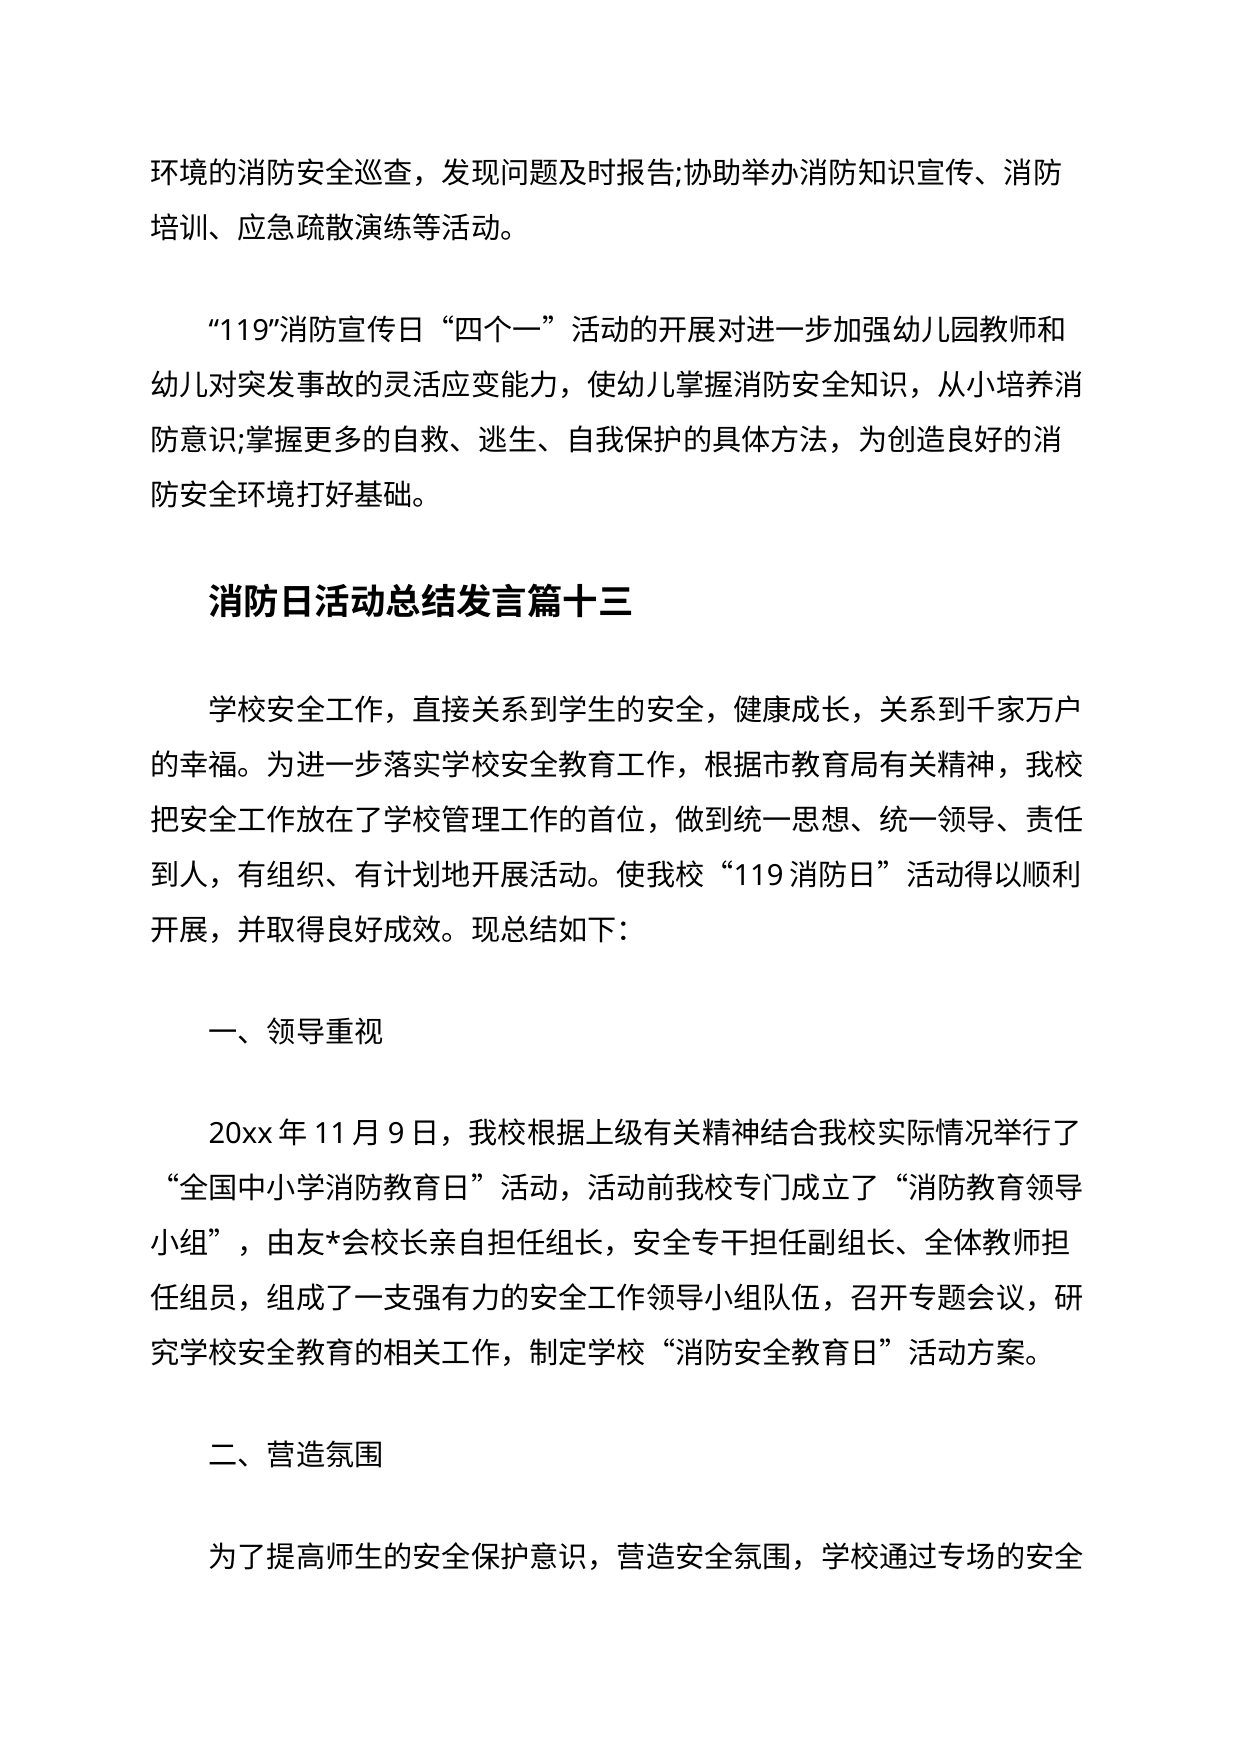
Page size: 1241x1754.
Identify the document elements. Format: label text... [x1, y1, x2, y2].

text 学校安全工作，直接关系到学生的安全，健康成长，关系到千家万户的幸福。为进一步落实学校安全教育工作，根据市教育局有关精神，我校把安全工作放在了学校管理工作的首位，做到统一思想、统一领导、责任到人，有组织、有计划地开展活动。使我校“119消防日”活动得以顺利开展，并取得良好成效。现总结如下： [150, 687, 1090, 949]
text 一、领导重视 [150, 1008, 1090, 1051]
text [150, 150, 1090, 247]
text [150, 1533, 1090, 1576]
text “119”消防宣传日“四个一”活动的开展对进一步加强幼儿园教师和幼儿对突发事故的灵活应变能力，使幼儿掌握消防安全知识，从小培养消防意识;掌握更多的自救、逃生、自我保护的具体方法，为创造良好的消防安全环境打好基础。 [150, 307, 1090, 514]
text 消防日活动总结发言篇十三 [150, 573, 1090, 625]
text 二、营造氛围 [150, 1432, 1090, 1474]
text 20xx年11月9日，我校根据上级有关精神结合我校实际情况举行了“全国中小学消防教育日”活动，活动前我校专门成立了“消防教育领导小组”，由友*会校长亲自担任组长，安全专干担任副组长、全体教师担任组员，组成了一支强有力的安全工作领导小组队伍，召开专题会议，研究学校安全教育的相关工作，制定学校“消防安全教育日”活动方案。 [150, 1110, 1090, 1372]
